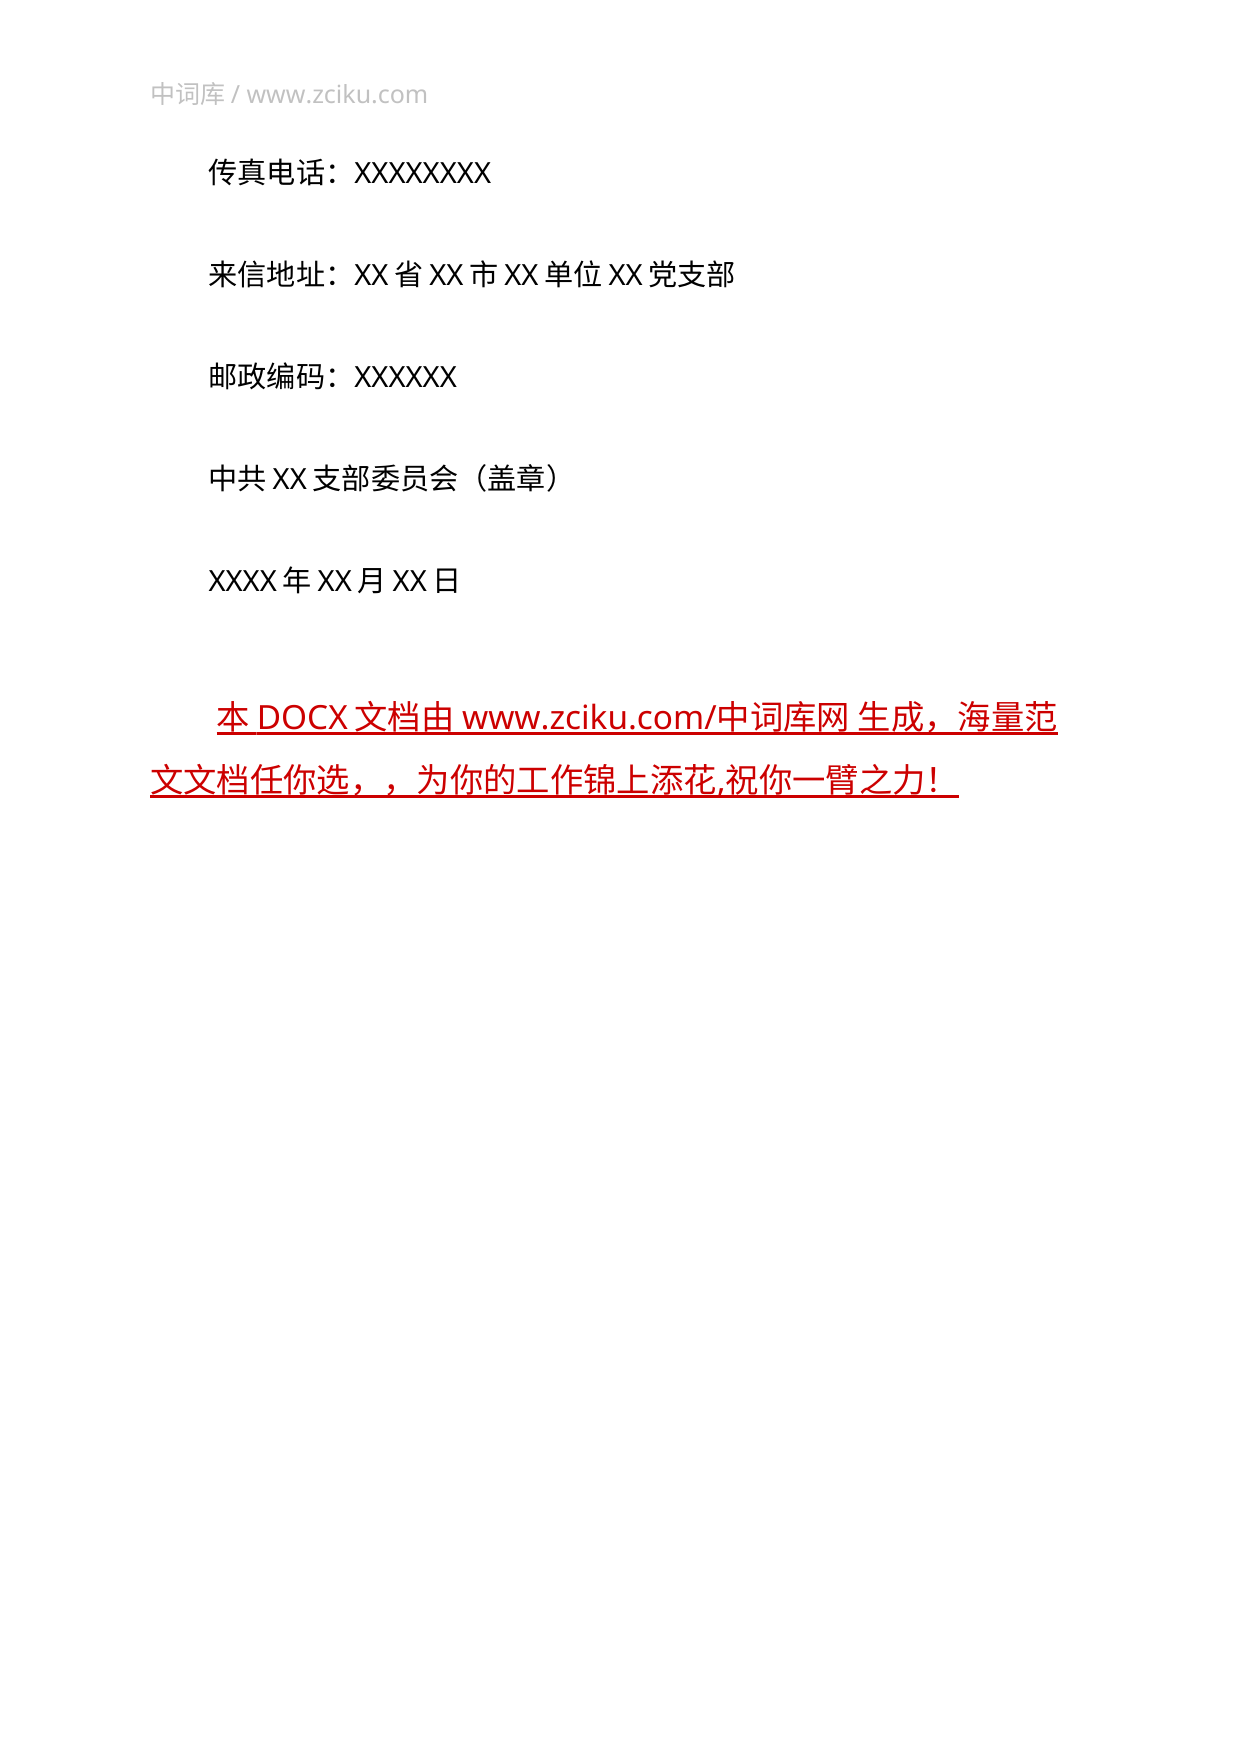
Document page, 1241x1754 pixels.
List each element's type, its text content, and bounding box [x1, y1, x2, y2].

text 传真电话：XXXXXXXX [150, 150, 1090, 192]
text 中共XX支部委员会（盖章） [150, 456, 1090, 498]
text XXXX年XX月XX日 [150, 558, 1090, 600]
text 邮政编码：XXXXXX [150, 354, 1090, 396]
text 本DOCX文档由 www.zciku.com/中词库网 生成，海量范文文档任你选，，为你的工作锦上添花,祝你一臂之力！ [150, 691, 1090, 802]
text 来信地址：XX省XX市XX单位XX党支部 [150, 252, 1090, 294]
